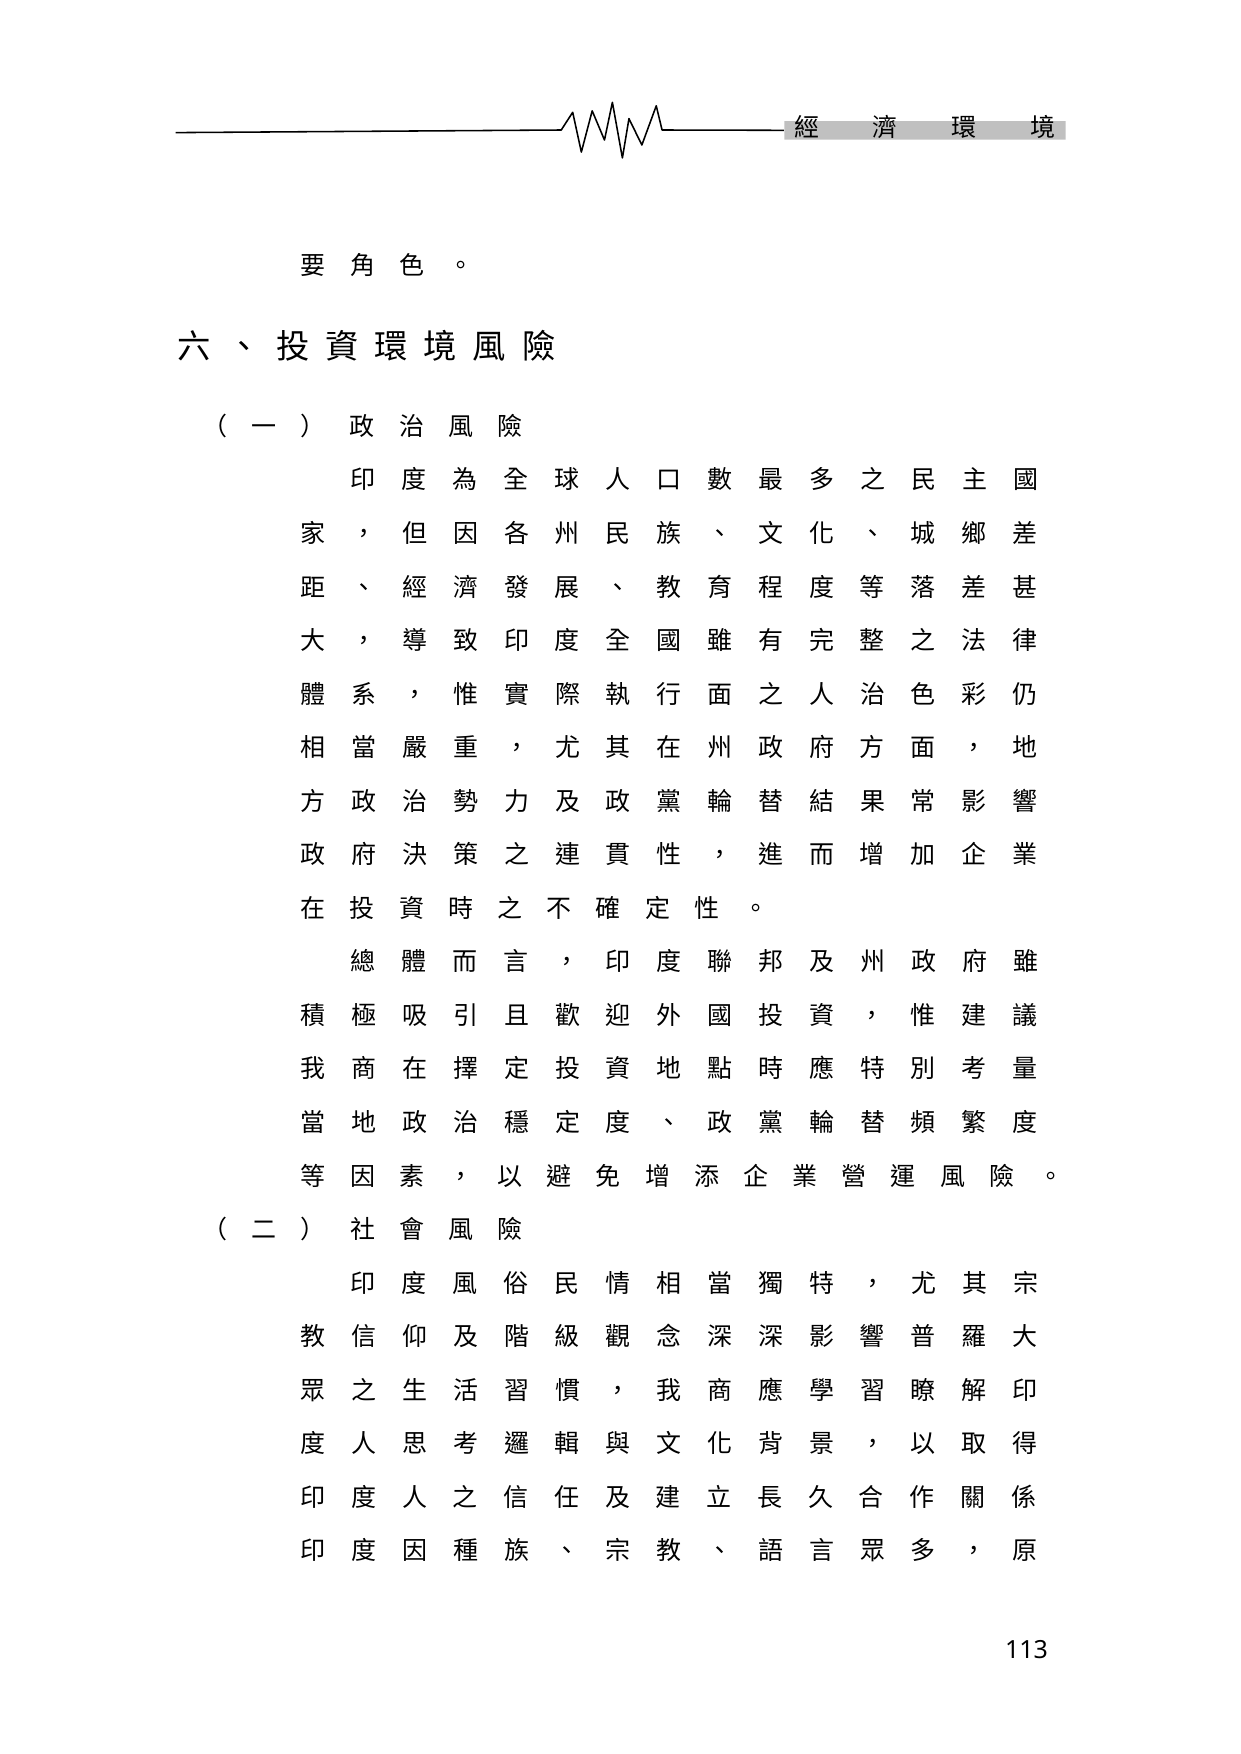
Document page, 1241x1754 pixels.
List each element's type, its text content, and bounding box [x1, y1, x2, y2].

text 印度為全球人口數最多之民主國家，但因各州民族、文化、城鄉差距、經濟發展、教育程度等落差甚大，導致印度全國雖有完整之法律體系，惟實際執行面之人治色彩仍相當嚴重，尤其在州政府方面，地方政治勢力及政黨輪替結果常影響政府決策之連貫性，進而增加企業在投資時之不確定性。 [276, 451, 1063, 933]
text 六、投資環境風險 [178, 317, 1063, 371]
text （一）政治風險 [202, 398, 1063, 451]
text （二）社會風險 [202, 1201, 1063, 1254]
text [178, 237, 1063, 291]
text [276, 1254, 1063, 1576]
text 總體而言，印度聯邦及州政府雖積極吸引且歡迎外國投資，惟建議我商在擇定投資地點時應特別考量當地政治穩定度、政黨輪替頻繁度等因素，以避免增添企業營運風險。 [276, 933, 1063, 1201]
